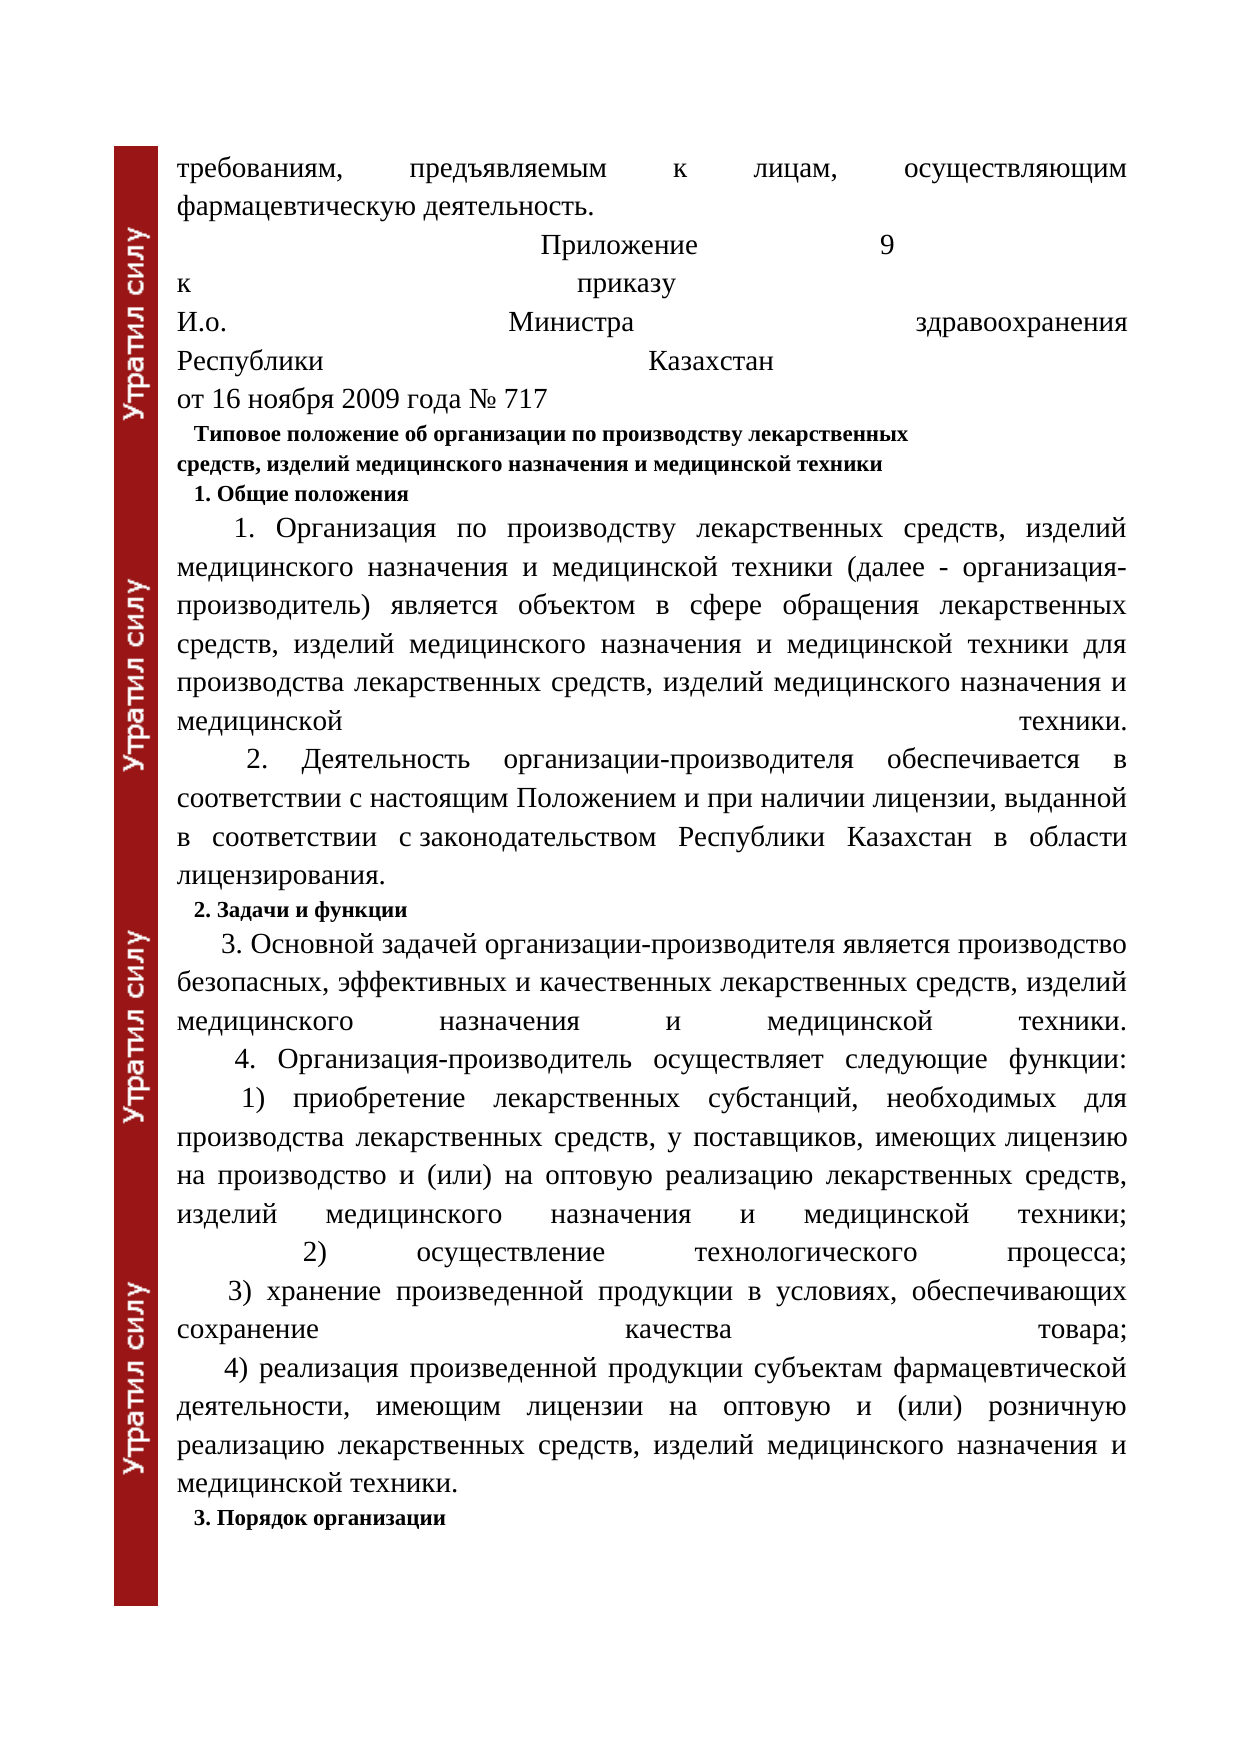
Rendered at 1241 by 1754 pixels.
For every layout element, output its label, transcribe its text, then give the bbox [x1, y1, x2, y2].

picture [114, 1531, 158, 1606]
picture [114, 922, 158, 926]
picture [114, 891, 158, 896]
picture [114, 222, 158, 227]
text Приложение 9 к приказу И.о. Министра здравоохранения Республики Казахстан от 16 ноября 2009 года № 717 [112, 227, 1128, 415]
picture [114, 476, 158, 480]
text 1. Общие положения [112, 480, 1128, 507]
text 2. Задачи и функции [112, 896, 1128, 922]
text Типовое положение об организации по производству лекарственных средств, изделий медицинского назначения и медицинской техники [112, 420, 1128, 476]
text 3. Порядок организации [112, 1504, 1128, 1531]
picture [114, 1499, 158, 1504]
text 3. Основной задачей организации-производителя является производство безопасных, эффективных и качественных лекарственных средств, изделий медицинского назначения и медицинской техники. 4. Организация-производитель осуществляет следующие функции: 1) приобретение лекарственных субстанций, необходимых для производства лекарственных средств, у поставщиков, имеющих лицензию на производство и (или) на оптовую реализацию лекарственных средств, изделий медицинского назначения и медицинской техники; 2) осуществление технологического процесса; 3) хранение произведенной продукции в условиях, обеспечивающих сохранение качества товара; 4) реализация произведенной продукции субъектам фармацевтической деятельности, имеющим лицензии на оптовую и (или) розничную реализацию лекарственных средств, изделий медицинского назначения и медицинской техники. [112, 926, 1128, 1499]
text 1. Организация по производству лекарственных средств, изделий медицинского назначения и медицинской техники (далее - организация-производитель) является объектом в сфере обращения лекарственных средств, изделий медицинского назначения и медицинской техники для производства лекарственных средств, изделий медицинского назначения и медицинской техники. 2. Деятельность организации-производителя обеспечивается в соответствии с настоящим Положением и при наличии лицензии, выданной в соответствии с законодательством Республики Казахстан в области лицензирования. [112, 510, 1128, 891]
picture [114, 415, 158, 420]
picture [114, 146, 158, 150]
